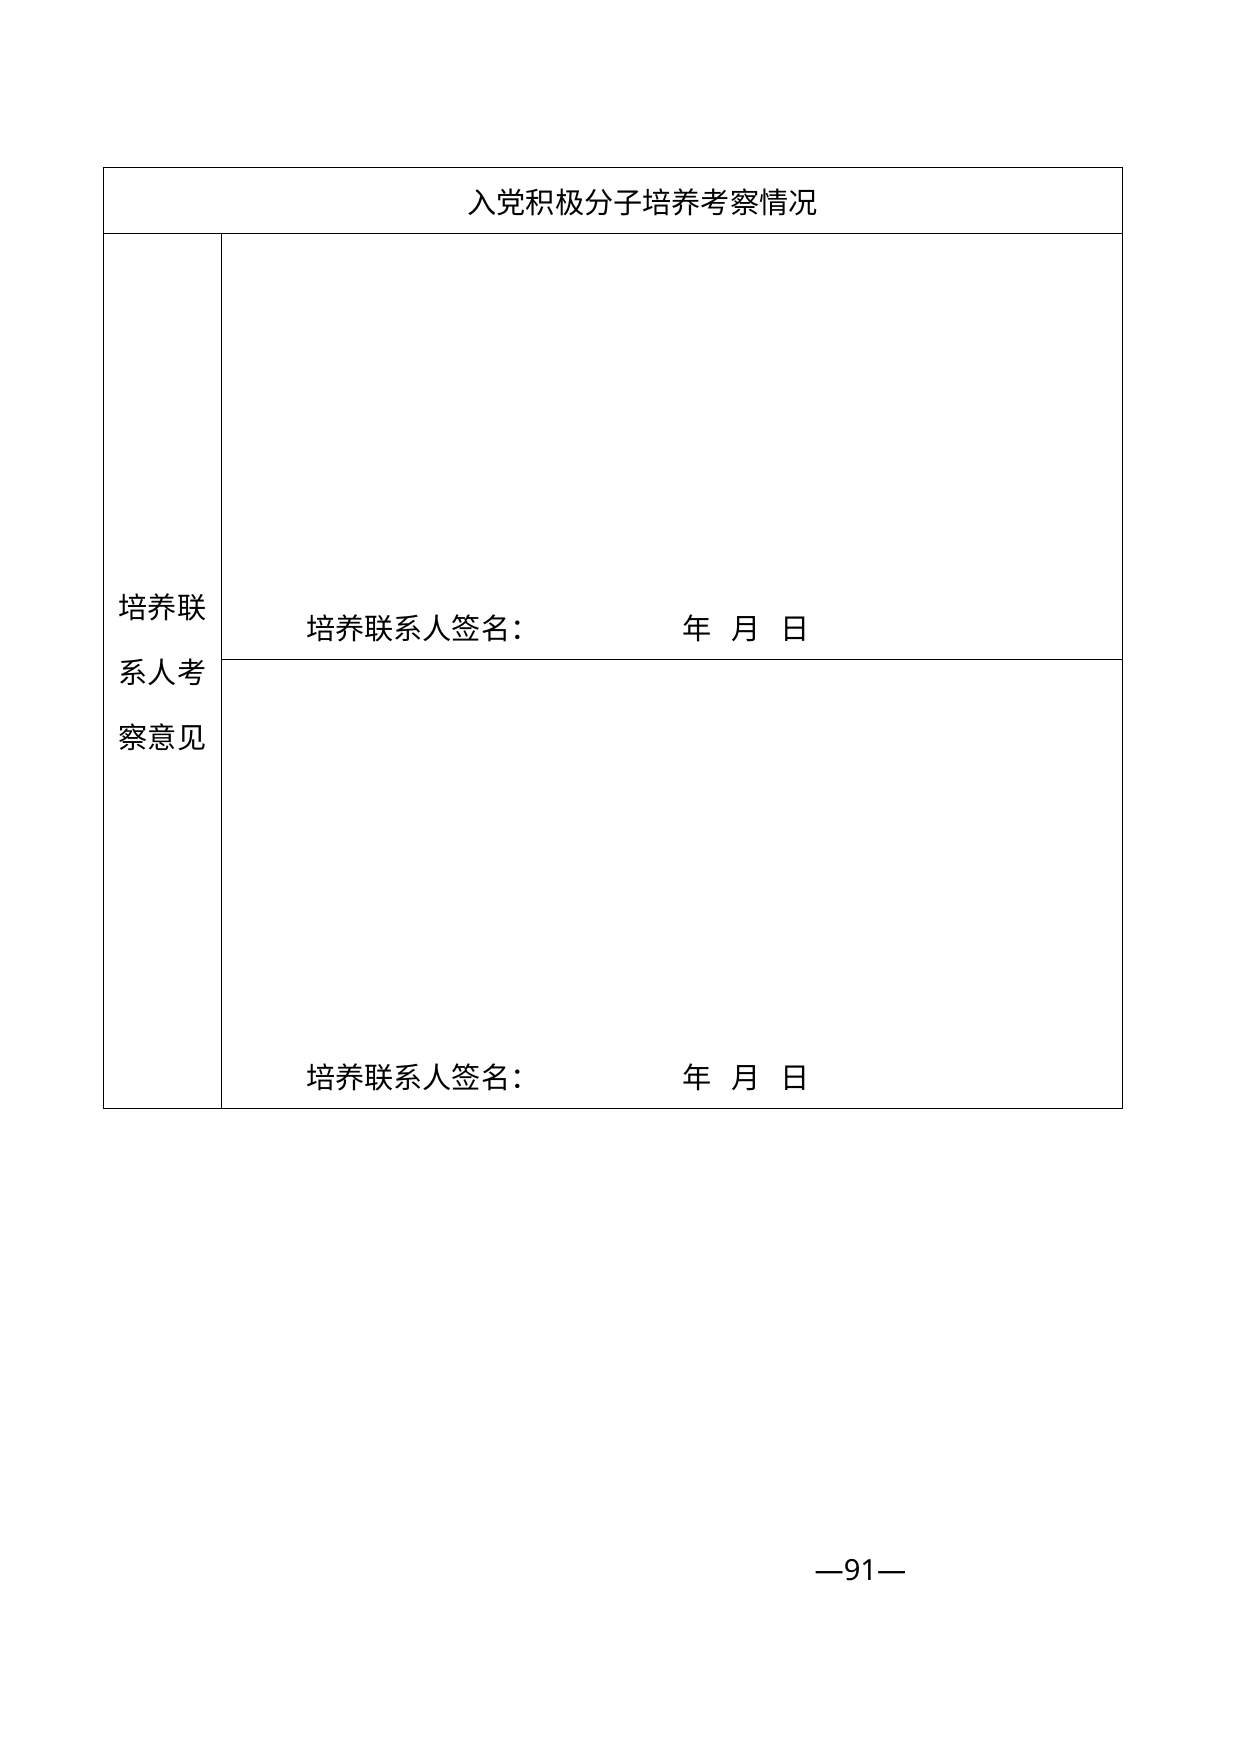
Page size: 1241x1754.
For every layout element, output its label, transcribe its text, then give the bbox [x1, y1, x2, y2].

table_cell 入党积极分子培养考察情况 [104, 168, 1122, 233]
table_cell 培养联系人考察意见 [104, 234, 221, 1108]
table_cell 培养联系人签名： 年 月 日 [222, 234, 1122, 659]
table_cell 培养联系人签名： 年 月 日 [222, 660, 1122, 1108]
